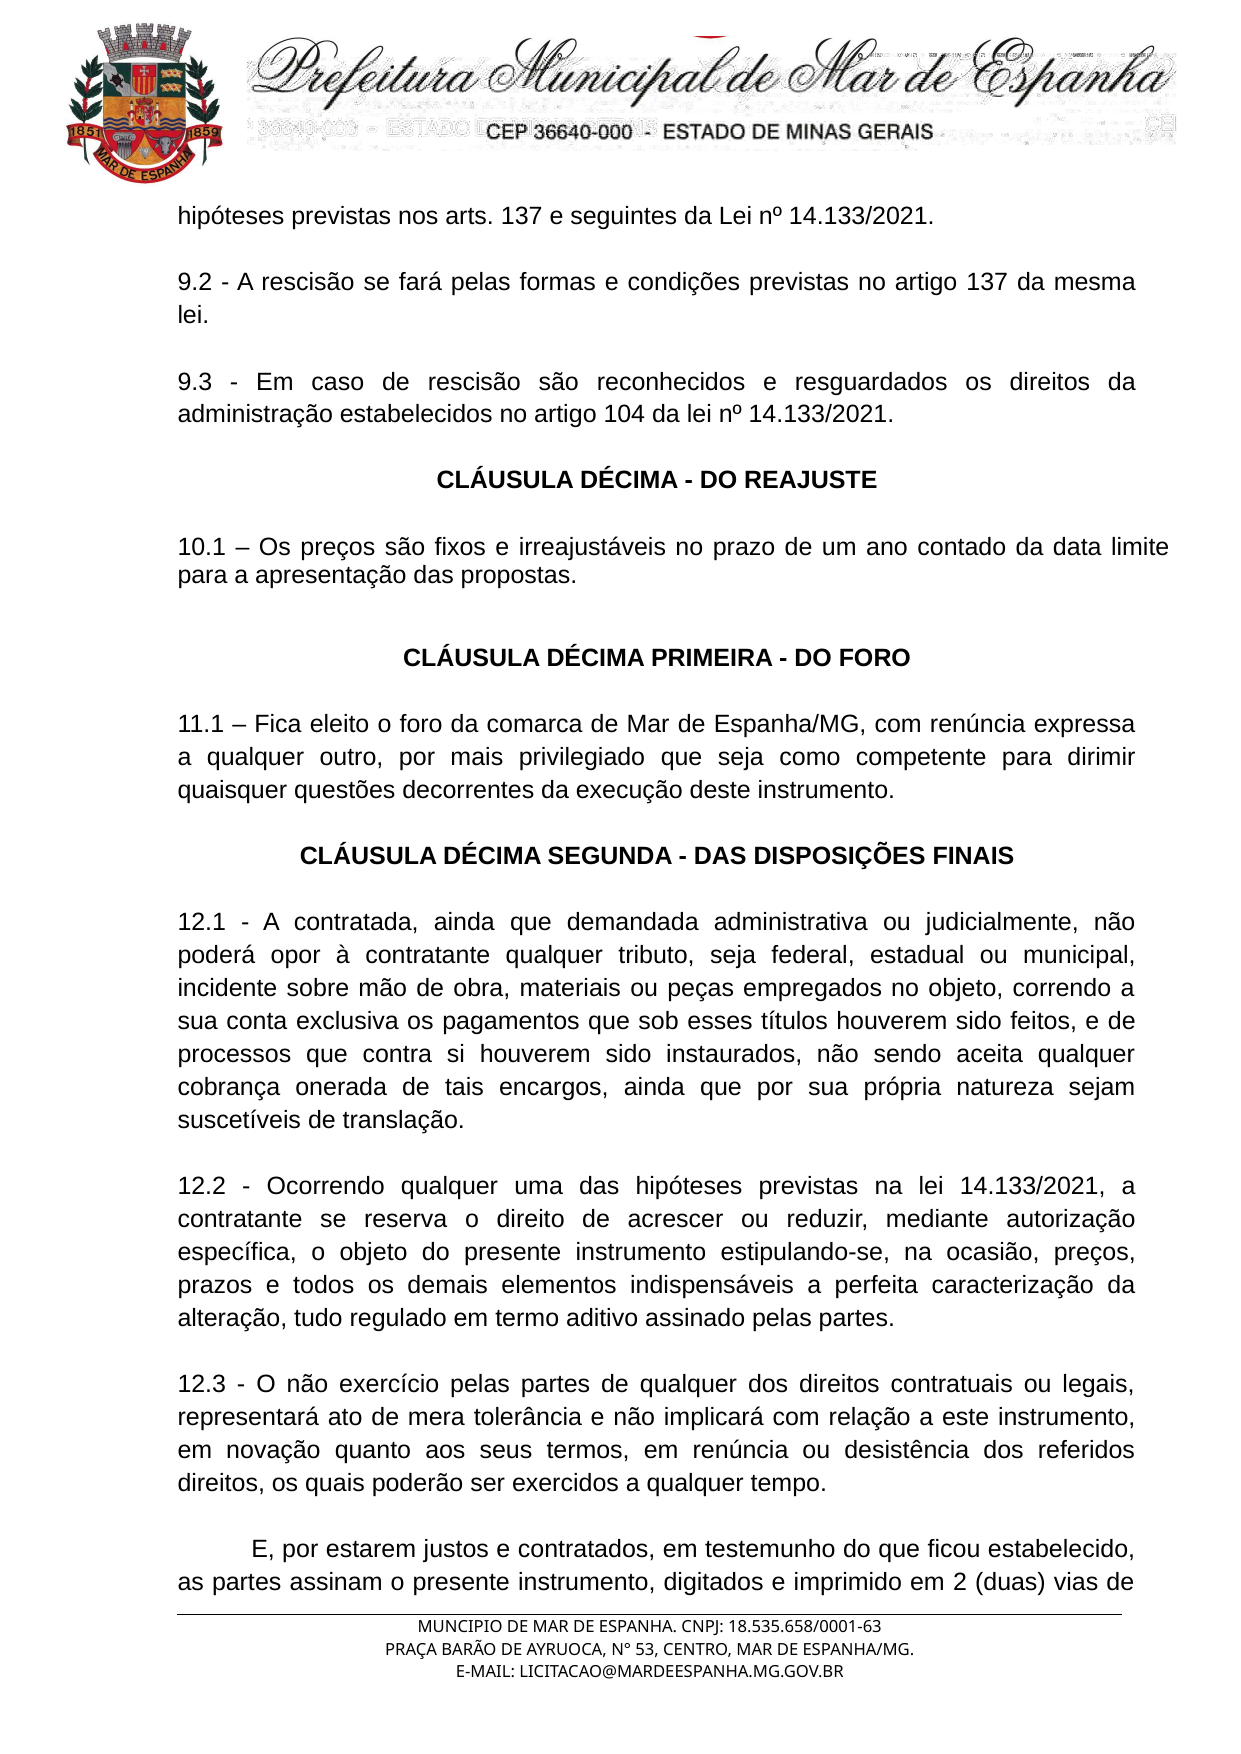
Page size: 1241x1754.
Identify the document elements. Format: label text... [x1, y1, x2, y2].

text 9.3 - Em caso de rescisão são reconhecidos e resguardados os direitos da administração estabelecidos no artigo 104 da lei nº 14.133/2021. [177, 366, 1137, 428]
text 9.2 - A rescisão se fará pelas formas e condições previstas no artigo 137 da mesma lei. [177, 267, 1137, 329]
text 11.1 – Fica eleito o foro da comarca de Mar de Espanha/MG, com renúncia expressa a qualquer outro, por mais privilegiado que seja como competente para dirimir quaisquer questões decorrentes da execução deste instrumento. [177, 709, 1137, 804]
text CLÁUSULA DÉCIMA - DO REAJUSTE [177, 466, 1137, 494]
text 12.3 - O não exercício pelas partes de qualquer dos direitos contratuais ou legais, representará ato de mera tolerância e não implicará com relação a este instrumento, em novação quanto aos seus termos, em renúncia ou desistência dos referidos direitos, os quais poderão ser exercidos a qualquer tempo. [177, 1369, 1137, 1497]
text CLÁUSULA DÉCIMA PRIMEIRA - DO FORO [177, 643, 1137, 672]
text 10.1 – Os preços são fixos e irreajustáveis no prazo de um ano contado da data limite para a apresentação das propostas. [177, 532, 1171, 589]
picture [57, 13, 231, 186]
picture [246, 36, 1177, 151]
text 12.1 - A contratada, ainda que demandada administrativa ou judicialmente, não poderá opor à contratante qualquer tributo, seja federal, estadual ou municipal, incidente sobre mão de obra, materiais ou peças empregados no objeto, correndo a sua conta exclusiva os pagamentos que sob esses títulos houverem sido feitos, e de processos que contra si houverem sido instaurados, não sendo aceita qualquer cobrança onerada de tais encargos, ainda que por sua própria natureza sejam suscetíveis de translação. [177, 907, 1137, 1134]
text CLÁUSULA DÉCIMA SEGUNDA - DAS DISPOSIÇÕES FINAIS [177, 841, 1137, 870]
text 12.2 - Ocorrendo qualquer uma das hipóteses previstas na lei 14.133/2021, a contratante se reserva o direito de acrescer ou reduzir, mediante autorização específica, o objeto do presente instrumento estipulando-se, na ocasião, preços, prazos e todos os demais elementos indispensáveis a perfeita caracterização da alteração, tudo regulado em termo aditivo assinado pelas partes. [177, 1171, 1137, 1332]
text 9.1 - O presente instrumento poderá ser rescindido ocorrendo qualquer uma das hipóteses previstas nos arts. 137 e seguintes da Lei nº 14.133/2021. [177, 201, 1137, 230]
